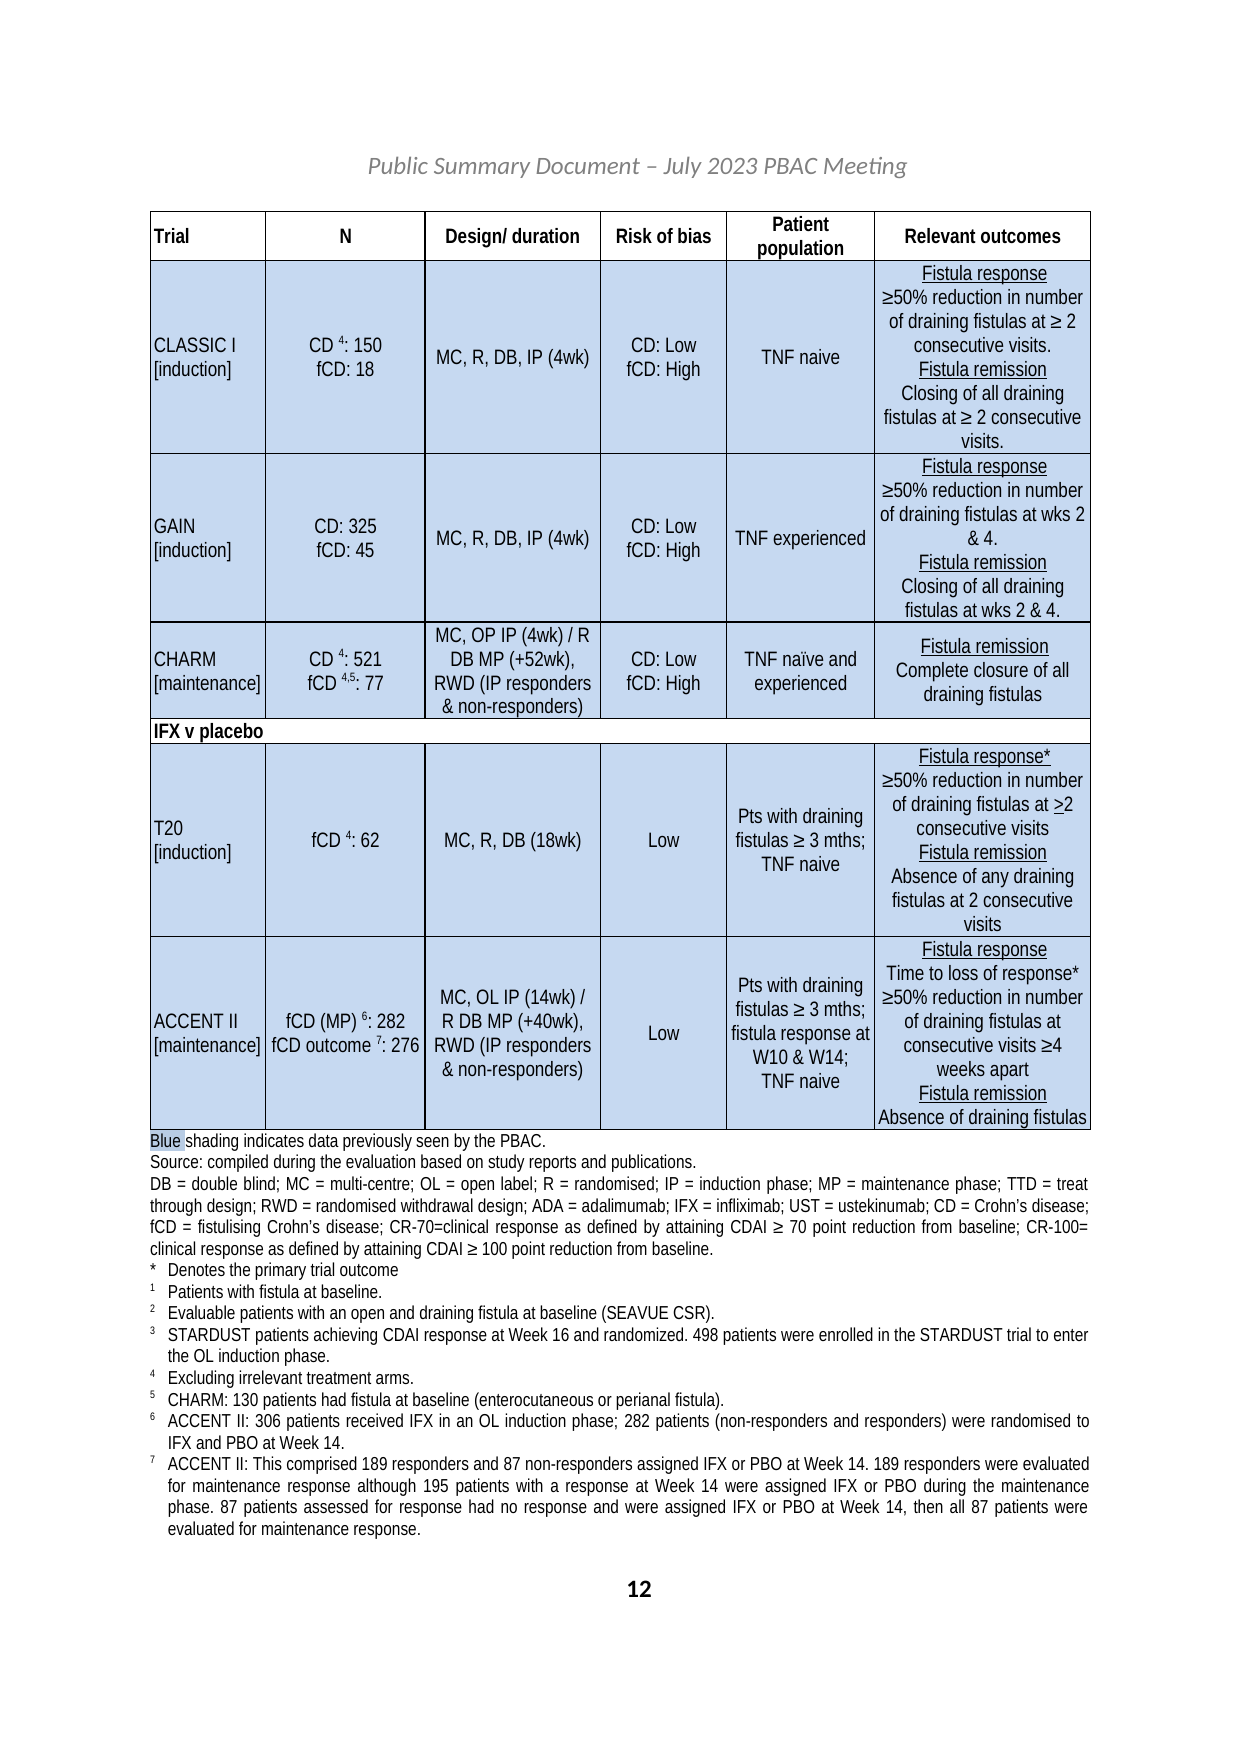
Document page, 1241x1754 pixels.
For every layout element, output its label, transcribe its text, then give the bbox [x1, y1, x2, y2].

table_cell Low [601, 937, 726, 1129]
table_header Design/ duration [426, 212, 600, 260]
text 2 Evaluable patients with an open and draining fistula at baseline (SEAVUE CSR). [150, 1302, 1090, 1324]
table_cell CD: 325 fCD: 45 [266, 454, 424, 621]
text 7 ACCENT II: This comprised 189 responders and 87 non-responders assigned IFX or PBO at Week 14. 189 responders were evaluated for maintenance response although 195 patients with a response at Week 14 were assigned IFX or PBO during the maintenance phase. 87 patients assessed for response had no response and were assigned IFX or PBO at Week 14, then all 87 patients were evaluated for maintenance response. [150, 1453, 1090, 1539]
table_cell MC, OL IP (14wk) / R DB MP (+40wk), RWD (IP responders & non-responders) [426, 937, 600, 1129]
table_cell Fistula response ≥50% reduction in number of draining fistulas at ≥ 2 consecutive visits. Fistula remission Closing of all draining fistulas at ≥ 2 consecutive visits. [875, 261, 1090, 453]
table_cell Low [601, 744, 726, 936]
table_cell CD 4: 521 fCD 4,5: 77 [266, 623, 424, 718]
text 5 CHARM: 130 patients had fistula at baseline (enterocutaneous or perianal fistula). [150, 1388, 1090, 1410]
table_header Relevant outcomes [875, 212, 1090, 260]
table_cell fCD 4: 62 [266, 744, 424, 936]
table_cell CD: Low fCD: High [601, 623, 726, 718]
table_cell Fistula response* ≥50% reduction in number of draining fistulas at >2 consecutive visits Fistula remission Absence of any draining fistulas at 2 consecutive visits [875, 744, 1090, 936]
table_cell Fistula remission Complete closure of all draining fistulas [875, 623, 1090, 718]
text 4 Excluding irrelevant treatment arms. [150, 1367, 1090, 1388]
text 1 Patients with fistula at baseline. [150, 1281, 1090, 1302]
text 3 STARDUST patients achieving CDAI response at Week 16 and randomized. 498 patients were enrolled in the STARDUST trial to enter the OL induction phase. [150, 1324, 1090, 1367]
text DB = double blind; MC = multi-centre; OL = open label; R = randomised; IP = induction phase; MP = maintenance phase; TTD = treat through design; RWD = randomised withdrawal design; ADA = adalimumab; IFX = infliximab; UST = ustekinumab; CD = Crohn’s disease; fCD = fistulising Crohn’s disease; CR-70=clinical response as defined by attaining CDAI ≥ 70 point reduction from baseline; CR-100= clinical response as defined by attaining CDAI ≥ 100 point reduction from baseline. [150, 1173, 1090, 1259]
table_cell MC, OP IP (4wk) / R DB MP (+52wk), RWD (IP responders & non-responders) [426, 623, 600, 718]
table_cell IFX v placebo [151, 719, 1090, 743]
table_header Trial [151, 212, 265, 260]
table_cell GAIN [induction] [151, 454, 265, 621]
table_cell CD: Low fCD: High [601, 454, 726, 621]
table_cell CLASSIC I [induction] [151, 261, 265, 453]
table_cell MC, R, DB (18wk) [426, 744, 600, 936]
table_header N [266, 212, 424, 260]
table_cell TNF naive [727, 261, 874, 453]
table_cell T20 [induction] [151, 744, 265, 936]
table_cell Fistula response Time to loss of response* ≥50% reduction in number of draining fistulas at consecutive visits ≥4 weeks apart Fistula remission Absence of draining fistulas [875, 937, 1090, 1129]
table_cell TNF naïve and experienced [727, 623, 874, 718]
table_cell ACCENT II [maintenance] [151, 937, 265, 1129]
table_cell CHARM [maintenance] [151, 623, 265, 718]
table_header Patient population [727, 212, 874, 260]
text 6 ACCENT II: 306 patients received IFX in an OL induction phase; 282 patients (non-responders and responders) were randomised to IFX and PBO at Week 14. [150, 1410, 1090, 1453]
table_cell fCD (MP) 6: 282 fCD outcome 7: 276 [266, 937, 424, 1129]
table_cell CD 4: 150 fCD: 18 [266, 261, 424, 453]
text Source: compiled during the evaluation based on study reports and publications. [150, 1151, 1090, 1173]
table_cell MC, R, DB, IP (4wk) [426, 261, 600, 453]
text * Denotes the primary trial outcome [150, 1259, 1090, 1281]
table_cell MC, R, DB, IP (4wk) [426, 454, 600, 621]
table_cell TNF experienced [727, 454, 874, 621]
table_cell Pts with draining fistulas ≥ 3 mths; TNF naive [727, 744, 874, 936]
table_header Risk of bias [601, 212, 726, 260]
table_cell Fistula response ≥50% reduction in number of draining fistulas at wks 2 & 4. Fistula remission Closing of all draining fistulas at wks 2 & 4. [875, 454, 1090, 621]
text Blue shading indicates data previously seen by the PBAC. [185, 1130, 1090, 1151]
table_cell CD: Low fCD: High [601, 261, 726, 453]
table_cell Pts with draining fistulas ≥ 3 mths; fistula response at W10 & W14; TNF naive [727, 937, 874, 1129]
